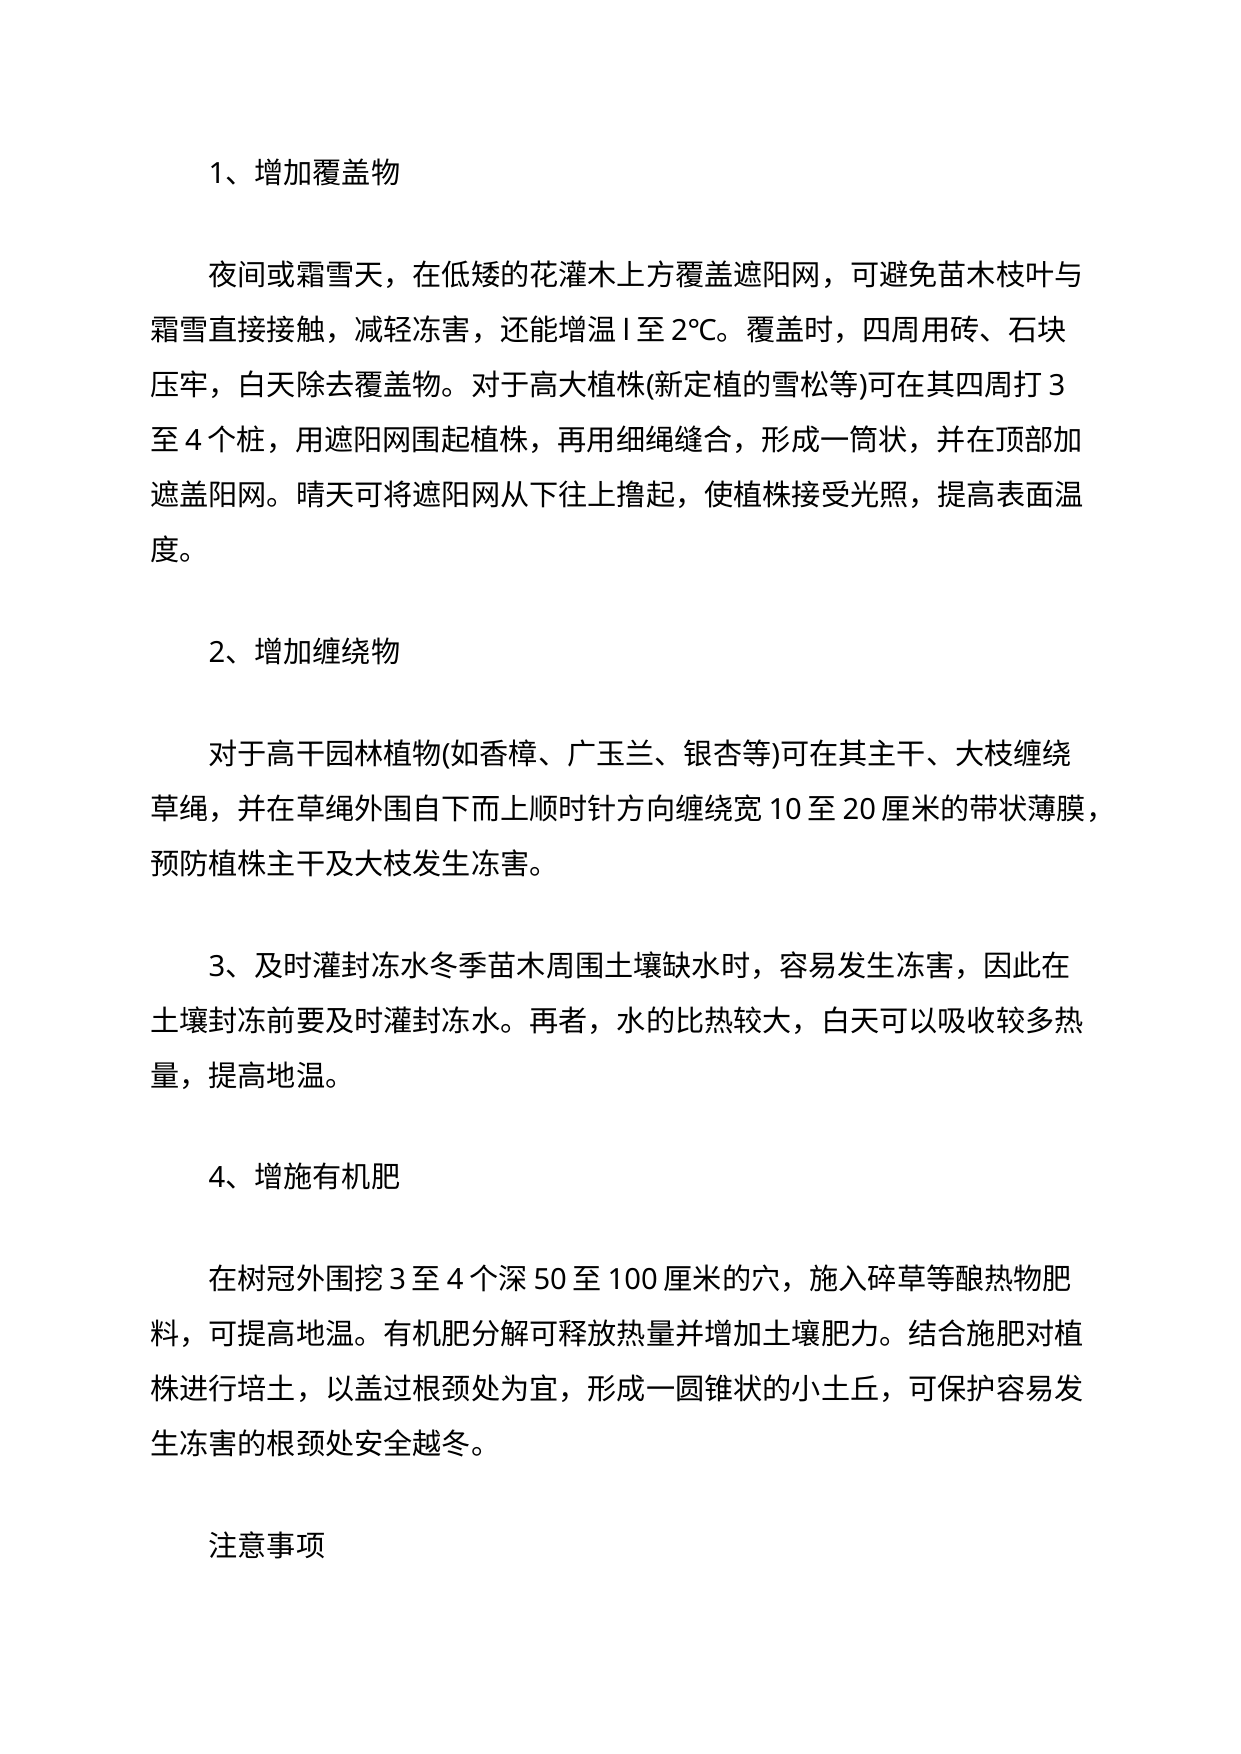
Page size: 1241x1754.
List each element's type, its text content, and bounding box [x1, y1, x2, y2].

text 1、增加覆盖物 [150, 150, 1090, 192]
text 在树冠外围挖3至4个深50至100厘米的穴，施入碎草等酿热物肥料，可提高地温。有机肥分解可释放热量并增加土壤肥力。结合施肥对植株进行培土，以盖过根颈处为宜，形成一圆锥状的小土丘，可保护容易发生冻害的根颈处安全越冬。 [150, 1256, 1090, 1463]
text 2、增加缠绕物 [150, 628, 1090, 671]
text 对于高干园林植物(如香樟、广玉兰、银杏等)可在其主干、大枝缠绕草绳，并在草绳外围自下而上顺时针方向缠绕宽10至20厘米的带状薄膜，预防植株主干及大枝发生冻害。 [150, 731, 1090, 883]
text 夜间或霜雪天，在低矮的花灌木上方覆盖遮阳网，可避免苗木枝叶与霜雪直接接触，减轻冻害，还能增温l至2℃。覆盖时，四周用砖、石块压牢，白天除去覆盖物。对于高大植株(新定植的雪松等)可在其四周打3至4个桩，用遮阳网围起植株，再用细绳缝合，形成一筒状，并在顶部加遮盖阳网。晴天可将遮阳网从下往上撸起，使植株接受光照，提高表面温度。 [150, 252, 1090, 569]
text 注意事项 [150, 1522, 1090, 1565]
text 4、增施有机肥 [150, 1154, 1090, 1196]
text 3、及时灌封冻水冬季苗木周围土壤缺水时，容易发生冻害，因此在土壤封冻前要及时灌封冻水。再者，水的比热较大，白天可以吸收较多热量，提高地温。 [150, 942, 1090, 1094]
